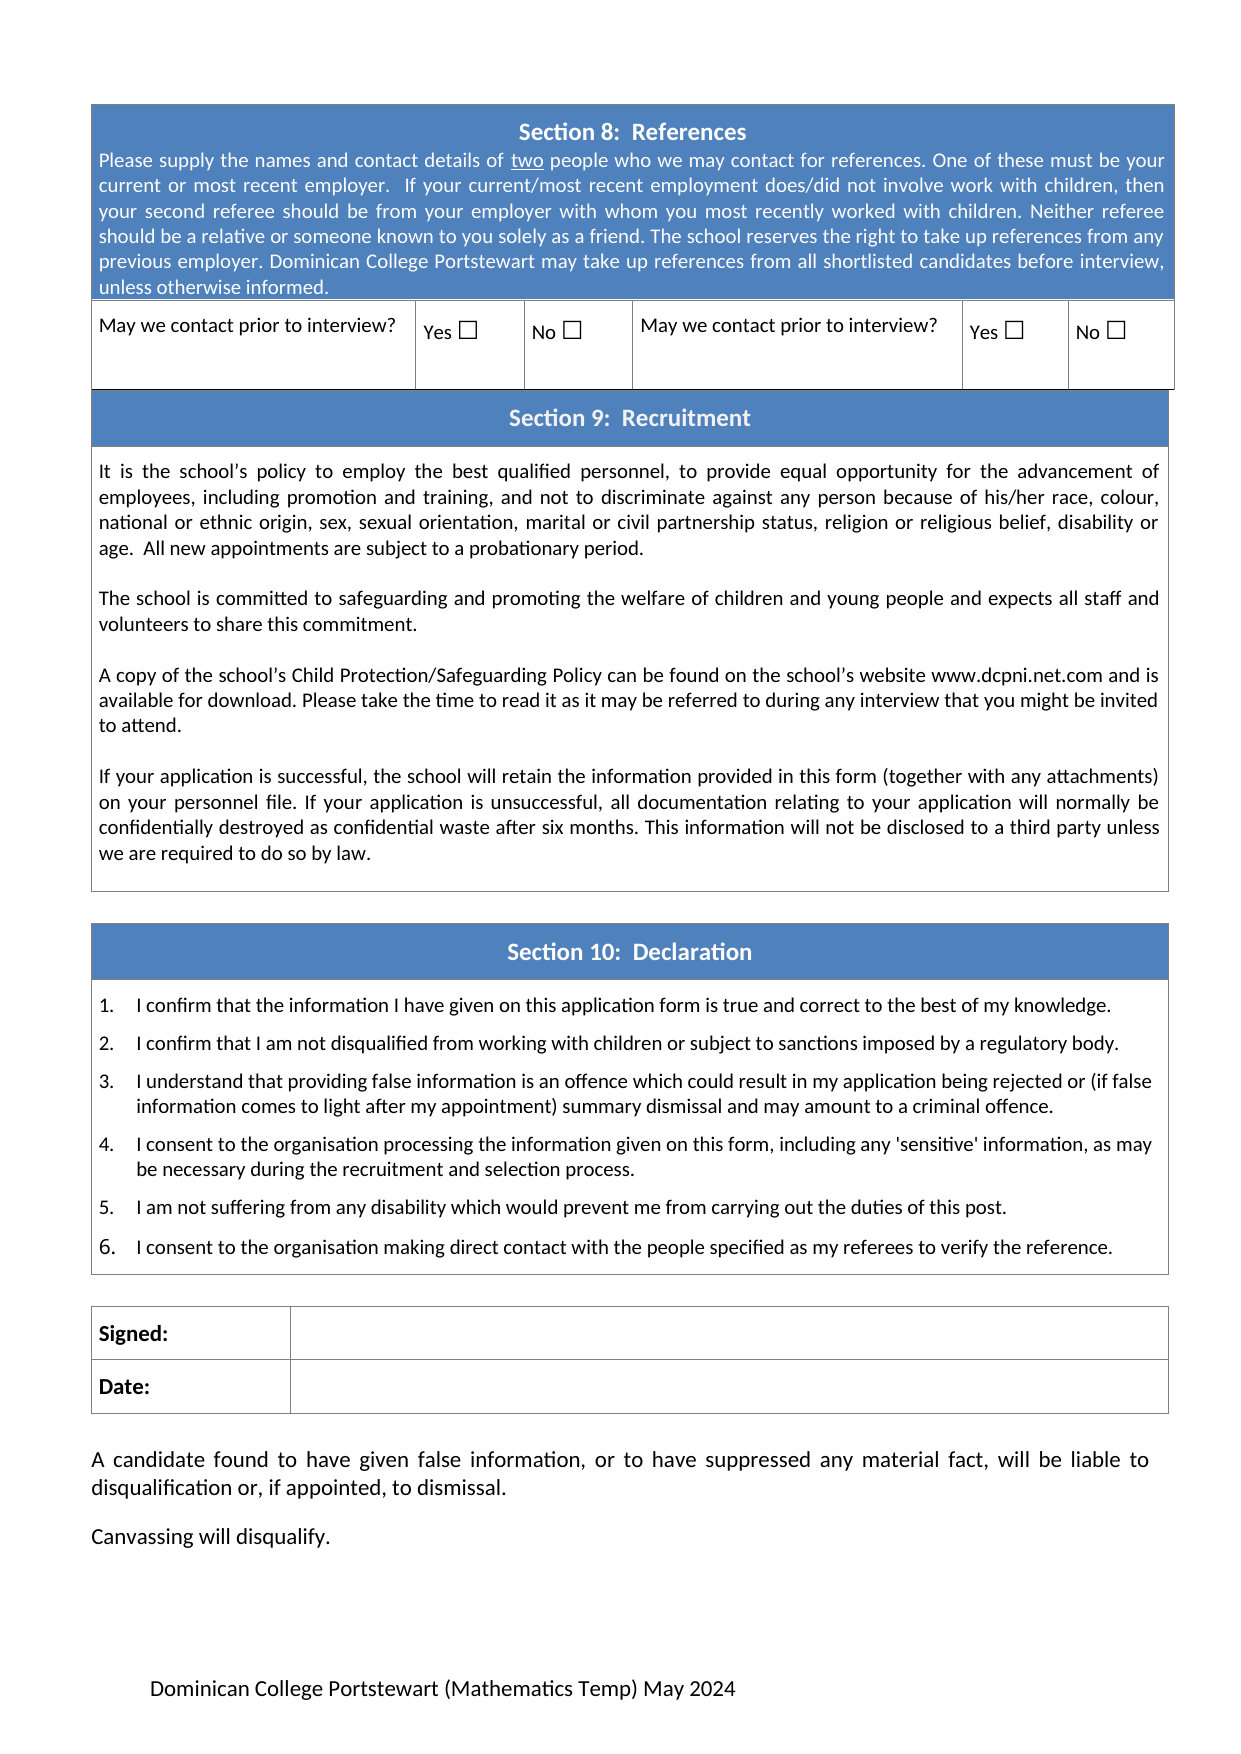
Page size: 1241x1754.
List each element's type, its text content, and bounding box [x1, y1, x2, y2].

table_cell Yes [963, 301, 1068, 388]
table_header Signed: [92, 1307, 290, 1359]
table_cell I confirm that the information I have given on this application form is true and correct to the best of my knowledge. I confirm that I am not disqualified from working with children or subject to sanctions imposed by a regulatory body. I understand that providing false information is an offence which could result in my application being rejected or (if false information comes to light after my appointment) summary dismissal and may amount to a criminal offence. I consent to the organisation processing the information given on this form, including any 'sensitive' information, as may be necessary during the recruitment and selection process. I am not suffering from any disability which would prevent me from carrying out the duties of this post. I consent to the organisation making direct contact with the people specified as my referees to verify the reference. [92, 980, 1168, 1273]
text A candidate found to have given false information, or to have suppressed any material fact, will be liable to disqualification or, if appointed, to dismissal. [91, 1445, 1152, 1501]
table_cell Date: [92, 1360, 290, 1413]
table_header Section 10: Declaration [92, 924, 1168, 979]
table_header [291, 1307, 1168, 1359]
table_header Section 8: References Please supply the names and contact details of two people who we may contact for references. One of these must be your current or most recent employer. If your current/most recent employment does/did not involve work with children, then your second referee should be from your employer with whom you most recently worked with children. Neither referee should be a relative or someone known to you solely as a friend. The school reserves the right to take up references from any previous employer. Dominican College Portstewart may take up references from all shortlisted candidates before interview, unless otherwise informed. [92, 105, 1174, 299]
text Canvassing will disqualify. [91, 1522, 1152, 1550]
table_cell May we contact prior to interview? [633, 301, 962, 388]
table_cell No [525, 301, 632, 388]
table_cell No [1069, 301, 1174, 388]
table_cell May we contact prior to interview? [92, 301, 415, 388]
table_cell [291, 1360, 1168, 1413]
table_cell It is the school’s policy to employ the best qualified personnel, to provide equal opportunity for the advancement of employees, including promotion and training, and not to discriminate against any person because of his/her race, colour, national or ethnic origin, sex, sexual orientation, marital or civil partnership status, religion or religious belief, disability or age. All new appointments are subject to a probationary period. The school is committed to safeguarding and promoting the welfare of children and young people and expects all staff and volunteers to share this commitment. A copy of the school’s Child Protection/Safeguarding Policy can be found on the school’s website www.dcpni.net.com and is available for download. Please take the time to read it as it may be referred to during any interview that you might be invited to attend. If your application is successful, the school will retain the information provided in this form (together with any attachments) on your personnel file. If your application is unsuccessful, all documentation relating to your application will normally be confidentially destroyed as confidential waste after six months. This information will not be disclosed to a third party unless we are required to do so by law. [92, 447, 1168, 891]
table_header Section 9: Recruitment [92, 391, 1168, 446]
table_cell Yes [416, 301, 524, 388]
